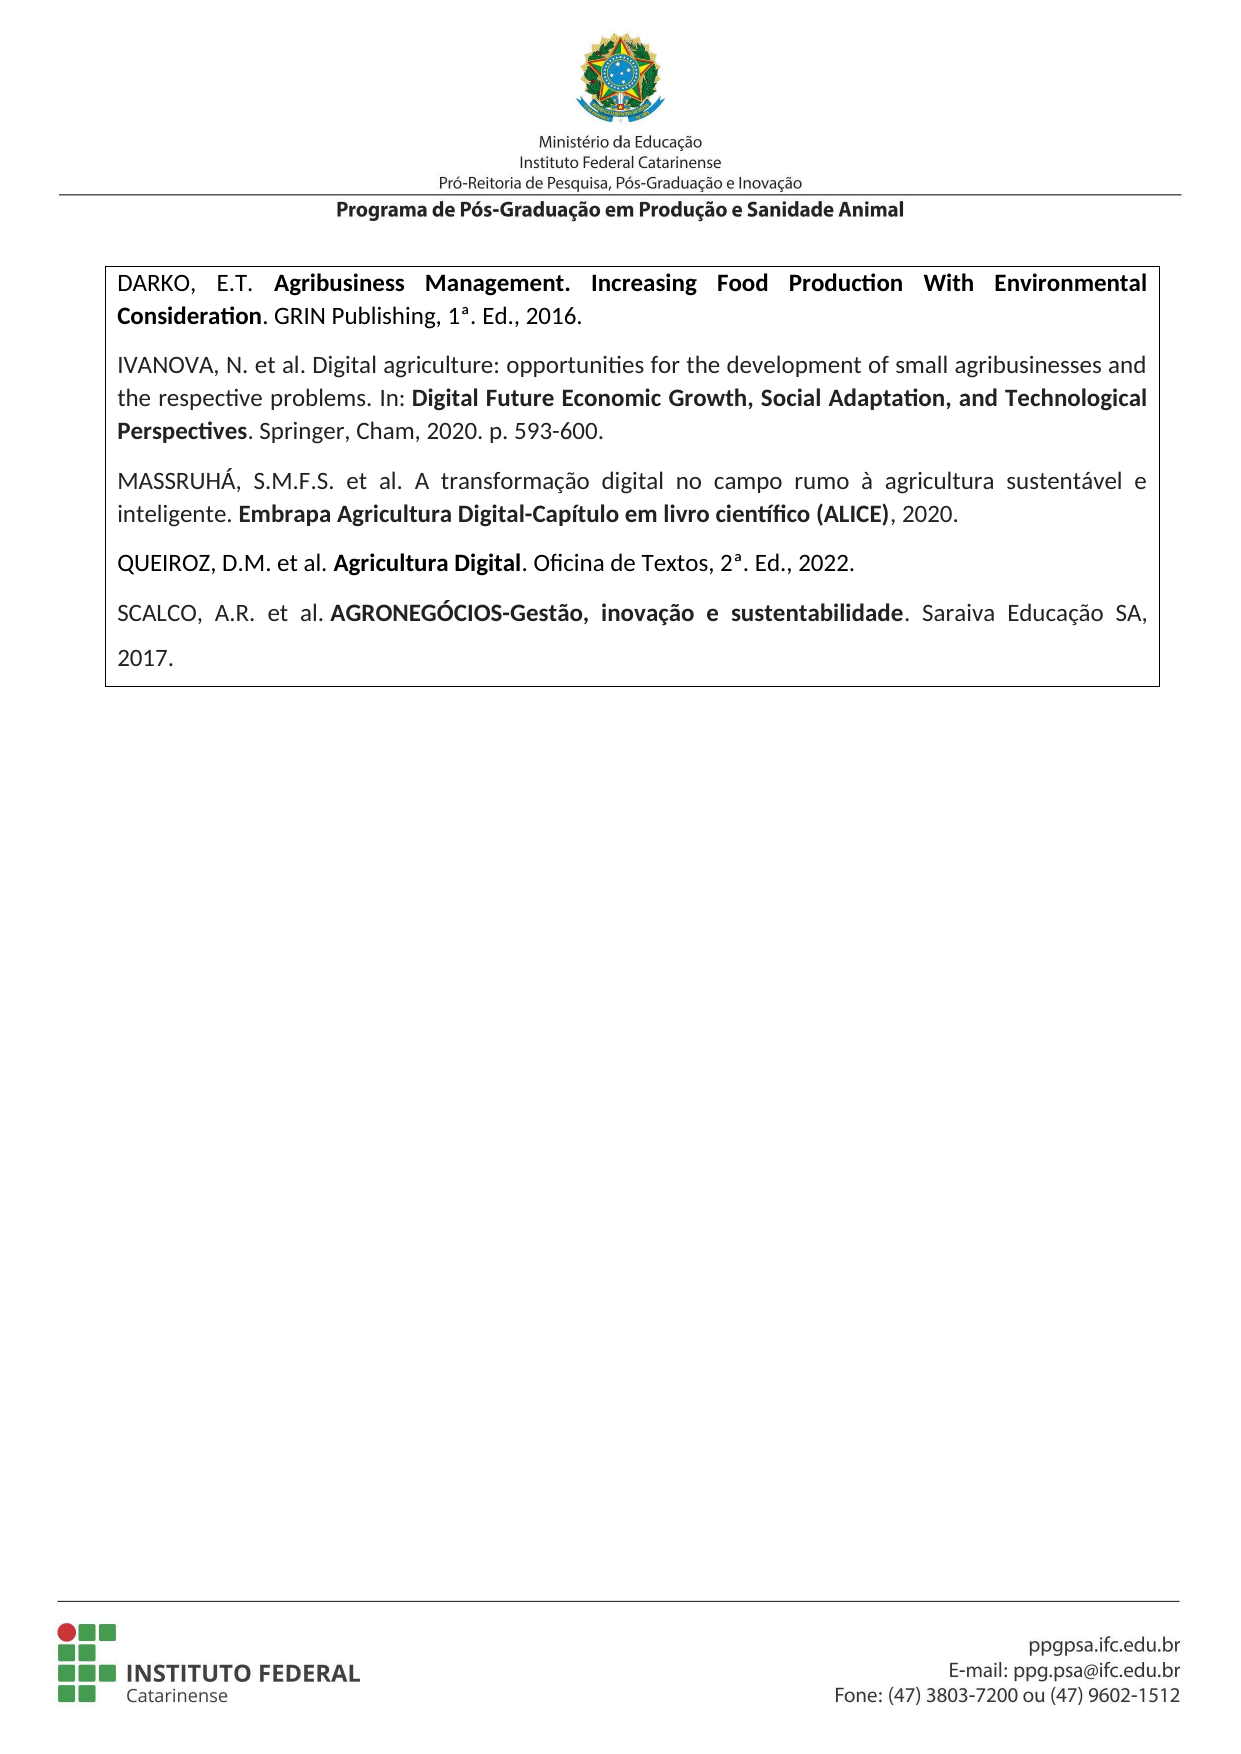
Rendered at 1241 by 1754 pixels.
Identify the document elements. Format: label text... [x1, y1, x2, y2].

picture [0, 14, 1241, 227]
picture [0, 1594, 1239, 1750]
